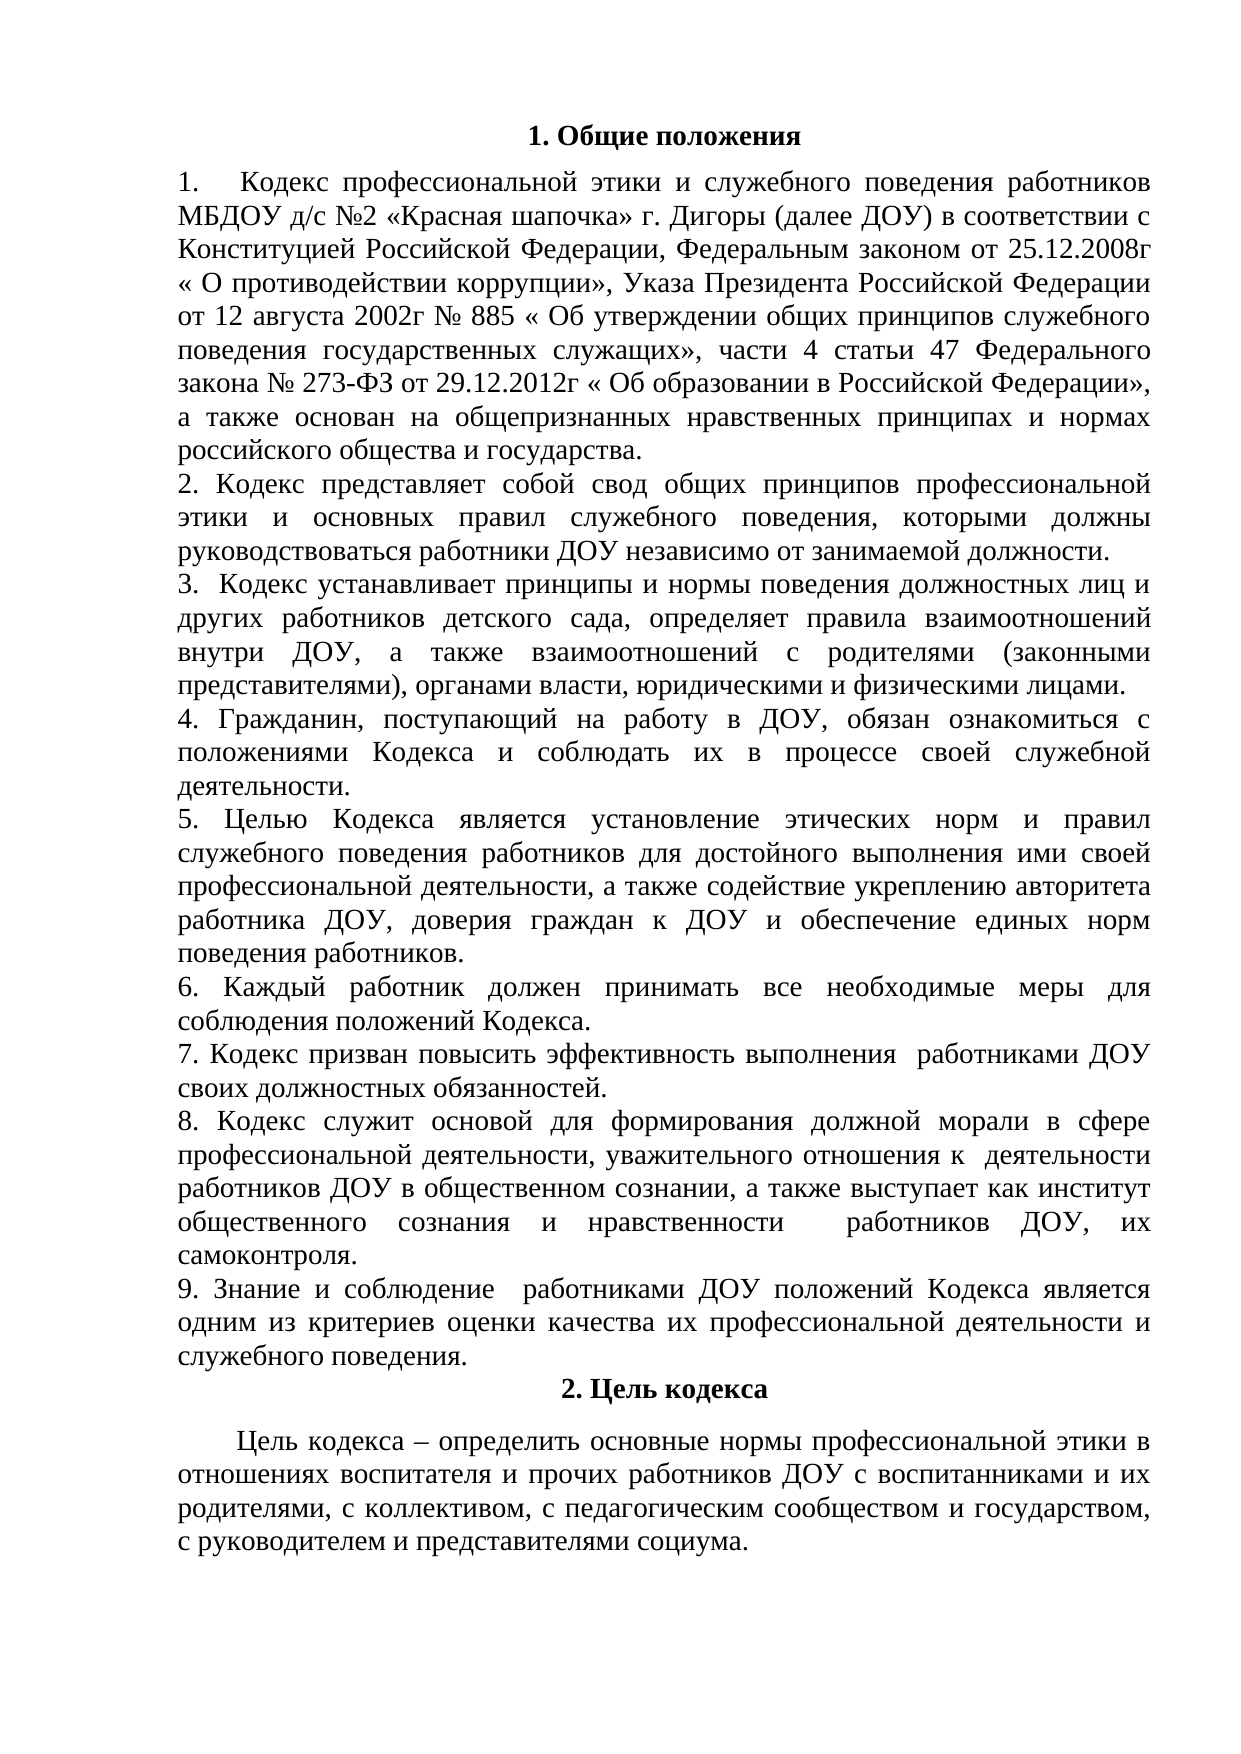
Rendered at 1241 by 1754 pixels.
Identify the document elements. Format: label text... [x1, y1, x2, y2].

text 8. Кодекс служит основой для формирования должной морали в сфере профессиональной деятельности, уважительного отношения к деятельности работников ДОУ в общественном сознании, а также выступает как институт общественного сознания и нравственности работников ДОУ, их самоконтроля. [177, 1103, 1152, 1271]
text 2. Цель кодекса [177, 1372, 1152, 1405]
text 2. Кодекс представляет собой свод общих принципов профессиональной этики и основных правил служебного поведения, которыми должны руководствоваться работники ДОУ независимо от занимаемой должности. [177, 466, 1152, 567]
text 3. Кодекс устанавливает принципы и нормы поведения должностных лиц и других работников детского сада, определяет правила взаимоотношений внутри ДОУ, а также взаимоотношений с родителями (законными представителями), органами власти, юридическими и физическими лицами. [177, 567, 1152, 701]
text 4. Гражданин, поступающий на работу в ДОУ, обязан ознакомиться с положениями Кодекса и соблюдать их в процессе своей служебной деятельности. [177, 701, 1152, 801]
text 7. Кодекс призван повысить эффективность выполнения работниками ДОУ своих должностных обязанностей. [177, 1036, 1152, 1103]
text 1. Кодекс профессиональной этики и служебного поведения работников МБДОУ д/с №2 «Красная шапочка» г. Дигоры (далее ДОУ) в соответствии с Конституцией Российской Федерации, Федеральным законом от 25.12.2008г « О противодействии коррупции», Указа Президента Российской Федерации от 12 августа 2002г № 885 « Об утверждении общих принципов служебного поведения государственных служащих», части 4 статьи 47 Федерального закона № 273-ФЗ от 29.12.2012г « Об образовании в Российской Федерации», а также основан на общепризнанных нравственных принципах и нормах российского общества и государства. [177, 164, 1152, 466]
text Цель кодекса – определить основные нормы профессиональной этики в отношениях воспитателя и прочих работников ДОУ с воспитанниками и их родителями, с коллективом, с педагогическим сообществом и государством, с руководителем и представителями социума. [177, 1423, 1152, 1557]
text 6. Каждый работник должен принимать все необходимые меры для соблюдения положений Кодекса. [177, 969, 1152, 1036]
text 5. Целью Кодекса является установление этических норм и правил служебного поведения работников для достойного выполнения ими своей профессиональной деятельности, а также содействие укреплению авторитета работника ДОУ, доверия граждан к ДОУ и обеспечение единых норм поведения работников. [177, 801, 1152, 969]
text 1. Общие положения [177, 118, 1152, 152]
text 9. Знание и соблюдение работниками ДОУ положений Кодекса является одним из критериев оценки качества их профессиональной деятельности и служебного поведения. [177, 1271, 1152, 1372]
